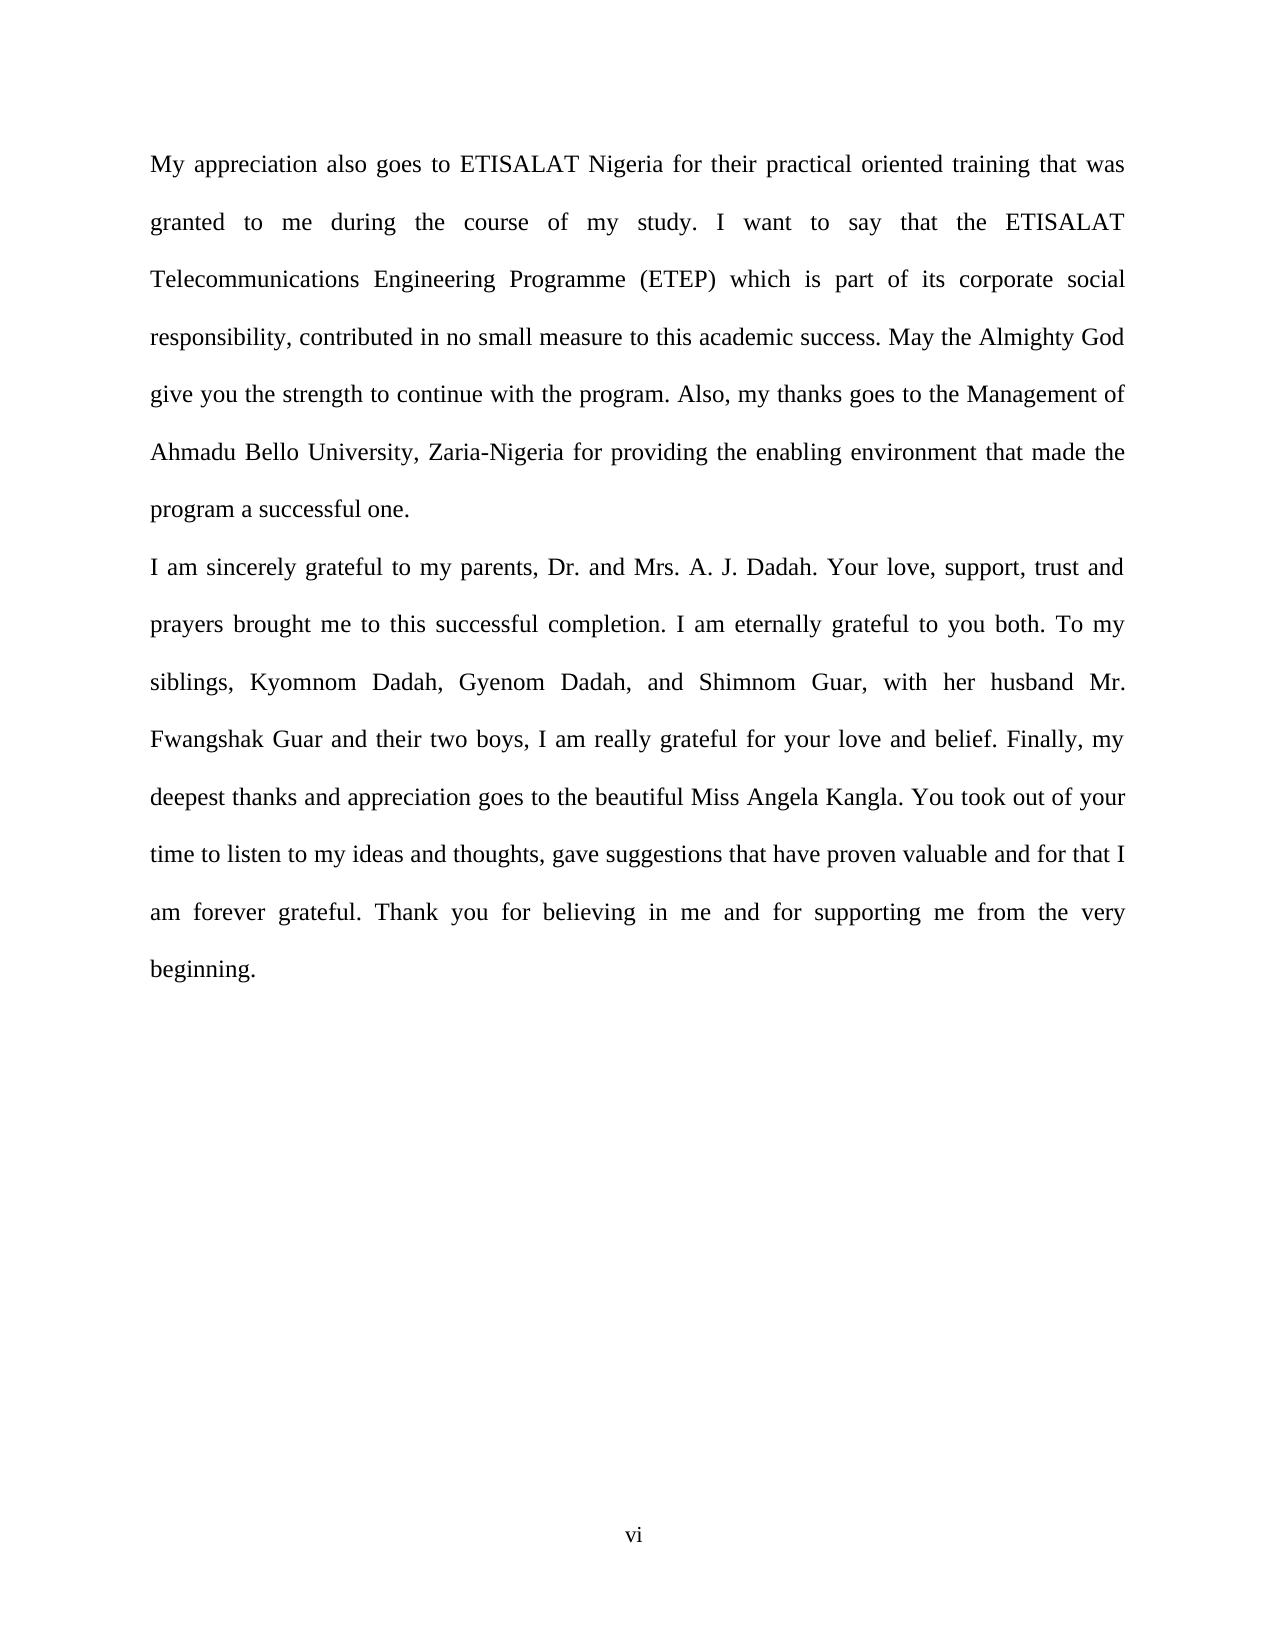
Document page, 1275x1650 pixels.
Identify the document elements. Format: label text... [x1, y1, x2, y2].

text I am sincerely grateful to my parents, Dr. and Mrs. A. J. Dadah. Your love, support, trust and prayers brought me to this successful completion. I am eternally grateful to you both. To my siblings, Kyomnom Dadah, Gyenom Dadah, and Shimnom Guar, with her husband Mr. Fwangshak Guar and their two boys, I am really grateful for your love and belief. Finally, my deepest thanks and appreciation goes to the beautiful Miss Angela Kangla. You took out of your time to listen to my ideas and thoughts, gave suggestions that have proven valuable and for that I am forever grateful. Thank you for believing in me and for supporting me from the very beginning. [150, 552, 1126, 983]
text My appreciation also goes to ETISALAT Nigeria for their practical oriented training that was granted to me during the course of my study. I want to say that the ETISALAT Telecommunications Engineering Programme (ETEP) which is part of its corporate social responsibility, contributed in no small measure to this academic success. May the Almighty God give you the strength to continue with the program. Also, my thanks goes to the Management of Ahmadu Bello University, Zaria-Nigeria for providing the enabling environment that made the program a successful one. [150, 149, 1126, 523]
